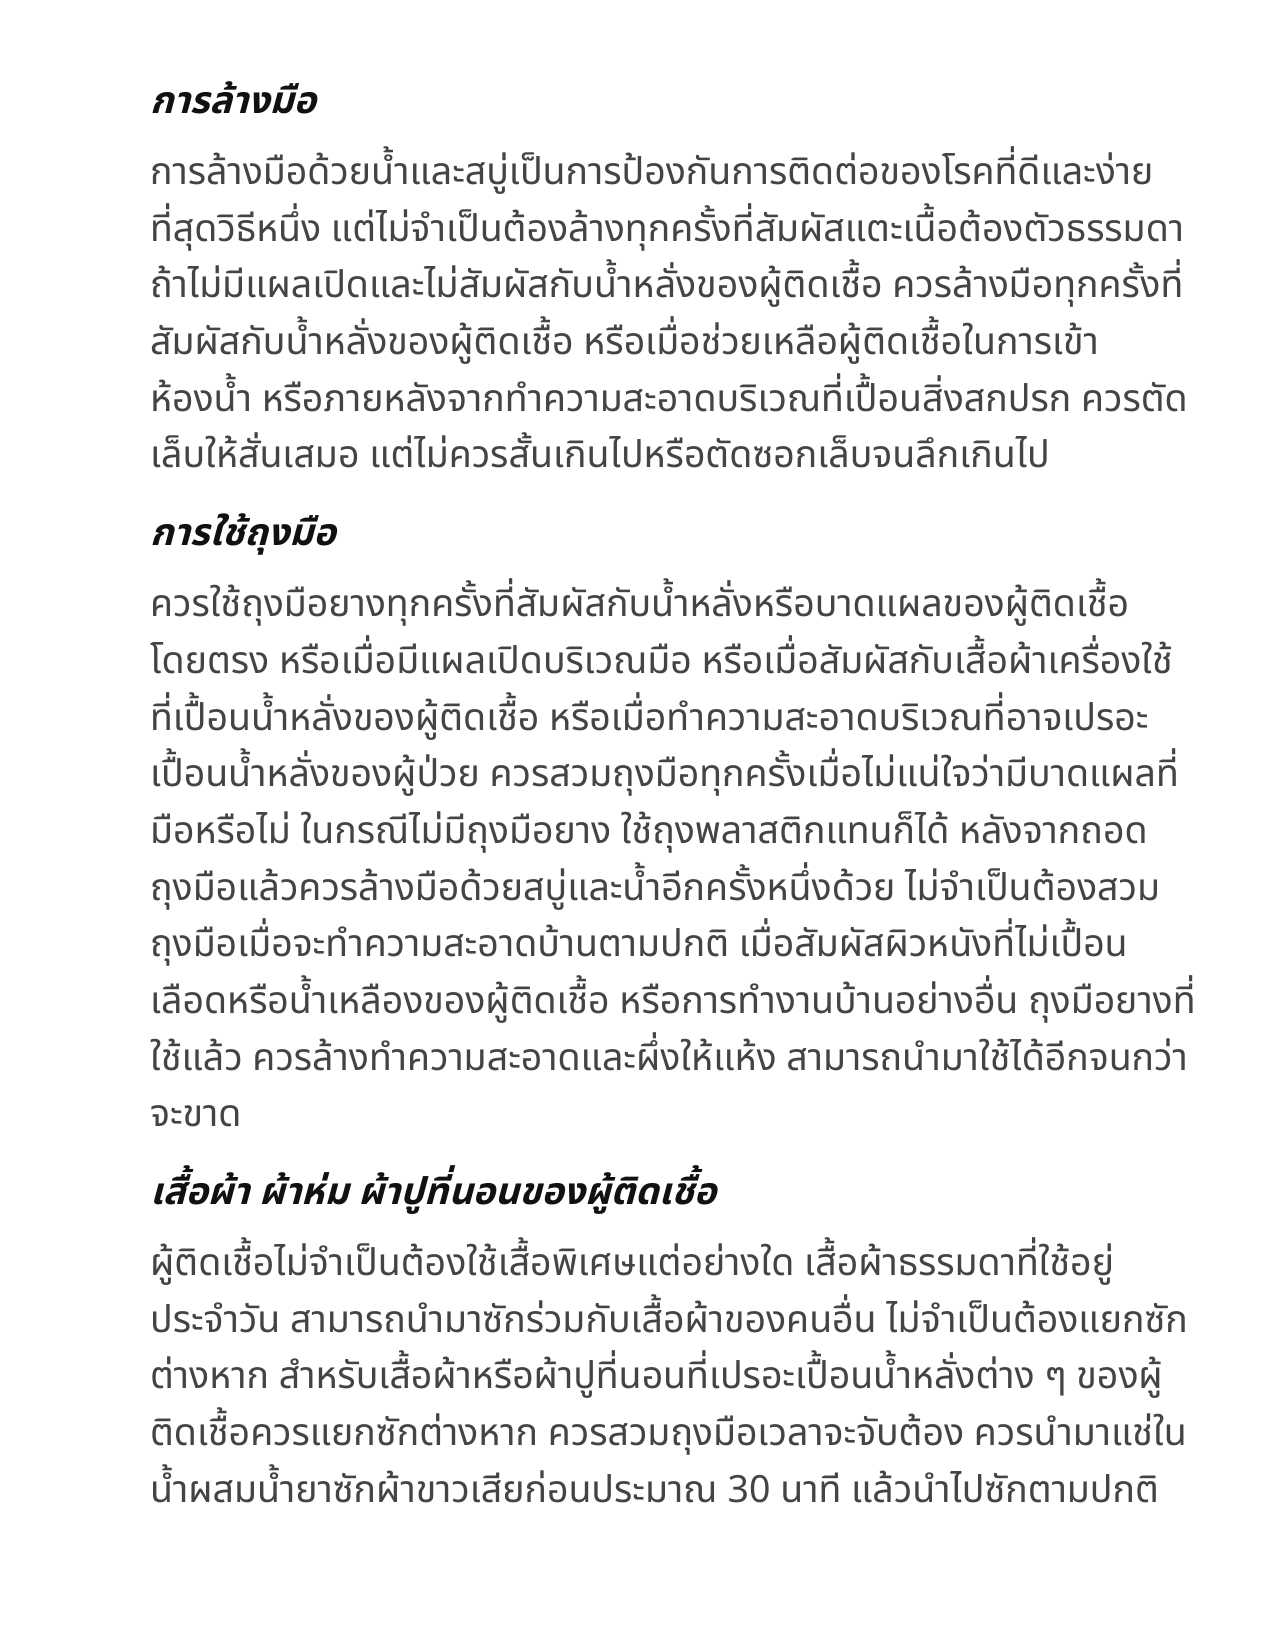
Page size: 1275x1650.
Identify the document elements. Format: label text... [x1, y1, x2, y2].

text การล้างมือด้วยน้ำและสบู่เป็นการป้องกันการติดต่อของโรคที่ดีและง่ายที่สุดวิธีหนึ่ง แต่ไม่จำเป็นต้องล้างทุกครั้งที่สัมผัสแตะเนื้อต้องตัวธรรมดา ถ้าไม่มีแผลเปิดและไม่สัมผัสกับน้ำหลั่งของผู้ติดเชื้อ ควรล้างมือทุกครั้งที่สัมผัสกับน้ำหลั่งของผู้ติดเชื้อ หรือเมื่อช่วยเหลือผู้ติดเชื้อในการเข้าห้องน้ำ หรือภายหลังจากทำความสะอาดบริเวณที่เปื้อนสิ่งสกปรก ควรตัดเล็บให้สั่นเสมอ แต่ไม่ควรสั้นเกินไปหรือตัดซอกเล็บจนลึกเกินไป [150, 145, 1196, 485]
text ควรใช้ถุงมือยางทุกครั้งที่สัมผัสกับน้ำหลั่งหรือบาดแผลของผู้ติดเชื้อโดยตรง หรือเมื่อมีแผลเปิดบริเวณมือ หรือเมื่อสัมผัสกับเสื้อผ้าเครื่องใช้ที่เปื้อนน้ำหลั่งของผู้ติดเชื้อ หรือเมื่อทำความสะอาดบริเวณที่อาจเปรอะเปื้อนน้ำหลั่งของผู้ป่วย ควรสวมถุงมือทุกครั้งเมื่อไม่แน่ใจว่ามีบาดแผลที่มือหรือไม่ ในกรณีไม่มีถุงมือยาง ใช้ถุงพลาสติกแทนก็ได้ หลังจากถอดถุงมือแล้วควรล้างมือด้วยสบู่และน้ำอีกครั้งหนึ่งด้วย ไม่จำเป็นต้องสวมถุงมือเมื่อจะทำความสะอาดบ้านตามปกติ เมื่อสัมผัสผิวหนังที่ไม่เปื้อนเลือดหรือน้ำเหลืองของผู้ติดเชื้อ หรือการทำงานบ้านอย่างอื่น ถุงมือยางที่ใช้แล้ว ควรล้างทำความสะอาดและผึ่งให้แห้ง สามารถนำมาใช้ได้อีกจนกว่าจะขาด [150, 577, 1196, 1143]
subtitle การใช้ถุงมือ [150, 506, 1196, 563]
subtitle เสื้อผ้า ผ้าห่ม ผ้าปูที่นอนของผู้ติดเชื้อ [150, 1165, 1196, 1221]
subtitle การล้างมือ [150, 74, 1196, 131]
text ผู้ติดเชื้อไม่จำเป็นต้องใช้เสื้อพิเศษแต่อย่างใด เสื้อผ้าธรรมดาที่ใช้อยู่ประจำวัน สามารถนำมาซักร่วมกับเสื้อผ้าของคนอื่น ไม่จำเป็นต้องแยกซักต่างหาก สำหรับเสื้อผ้าหรือผ้าปูที่นอนที่เปรอะเปื้อนน้ำหลั่งต่าง ๆ ของผู้ติดเชื้อควรแยกซักต่างหาก ควรสวมถุงมือเวลาจะจับต้อง ควรนำมาแช่ในน้ำผสมน้ำยาซักผ้าขาวเสียก่อนประมาณ 30 นาที แล้วนำไปซักตามปกติ [150, 1236, 1196, 1519]
